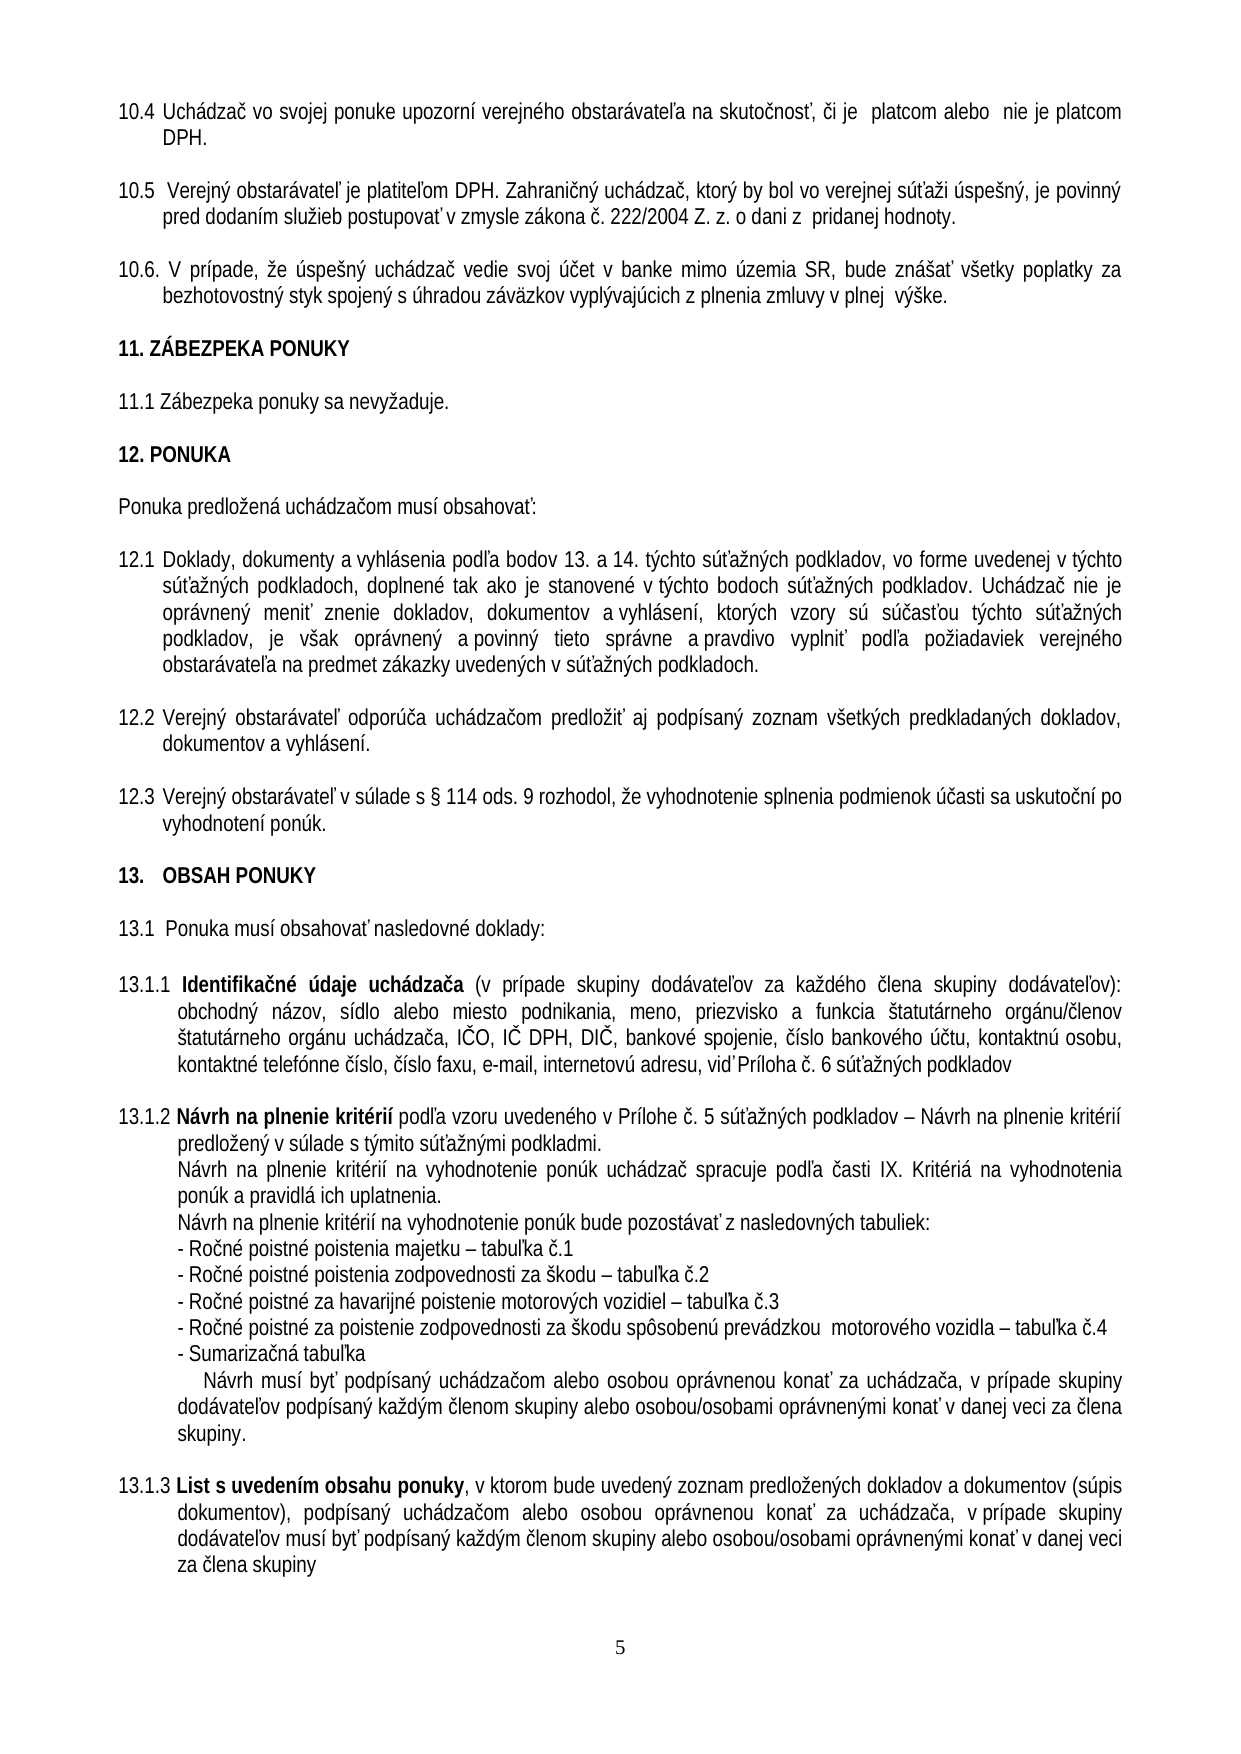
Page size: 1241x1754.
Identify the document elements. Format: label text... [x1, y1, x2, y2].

text Ponuka predložená uchádzačom musí obsahovať: [118, 493, 1122, 519]
text Návrh na plnenie kritérií na vyhodnotenie ponúk uchádzač spracuje podľa časti IX. Kritériá na vyhodnotenia ponúk a pravidlá ich uplatnenia. [177, 1156, 1122, 1209]
text - Ročné poistné za havarijné poistenie motorových vozidiel – tabuľka č.3 [177, 1288, 1122, 1314]
text - Ročné poistné za poistenie zodpovednosti za škodu spôsobenú prevádzkou motorového vozidla – tabuľka č.4 [177, 1314, 1122, 1340]
text Návrh na plnenie kritérií na vyhodnotenie ponúk bude pozostávať z nasledovných tabuliek: [177, 1209, 1122, 1235]
text 10.4 Uchádzač vo svojej ponuke upozorní verejného obstarávateľa na skutočnosť, či je platcom alebo nie je platcom DPH. [118, 98, 1122, 151]
text 13. OBSAH PONUKY [118, 862, 1122, 888]
text 12.2 Verejný obstarávateľ odporúča uchádzačom predložiť aj podpísaný zoznam všetkých predkladaných dokladov, dokumentov a vyhlásení. [118, 704, 1122, 757]
text 10.6. V prípade, že úspešný uchádzač vedie svoj účet v banke mimo územia SR, bude znášať všetky poplatky za bezhotovostný styk spojený s úhradou záväzkov vyplývajúcich z plnenia zmluvy v plnej výške. [118, 256, 1122, 309]
text 11. ZÁBEZPEKA PONUKY [118, 335, 1122, 361]
text 13.1.3 List s uvedením obsahu ponuky, v ktorom bude uvedený zoznam predložených dokladov a dokumentov (súpis dokumentov), podpísaný uchádzačom alebo osobou oprávnenou konať za uchádzača, v prípade skupiny dodávateľov musí byť podpísaný každým členom skupiny alebo osobou/osobami oprávnenými konať v danej veci za člena skupiny [118, 1472, 1122, 1578]
text 12.1 Doklady, dokumenty a vyhlásenia podľa bodov 13. a 14. týchto súťažných podkladov, vo forme uvedenej v týchto súťažných podkladoch, doplnené tak ako je stanovené v týchto bodoch súťažných podkladov. Uchádzač nie je oprávnený meniť znenie dokladov, dokumentov a vyhlásení, ktorých vzory sú súčasťou týchto súťažných podkladov, je však oprávnený a povinný tieto správne a pravdivo vyplniť podľa požiadaviek verejného obstarávateľa na predmet zákazky uvedených v súťažných podkladoch. [15, 546, 1122, 678]
text 11.1 Zábezpeka ponuky sa nevyžaduje. [118, 388, 1122, 414]
text - Ročné poistné poistenia zodpovednosti za škodu – tabuľka č.2 [177, 1261, 1122, 1288]
text 13.1.2 Návrh na plnenie kritérií podľa vzoru uvedeného v Prílohe č. 5 súťažných podkladov – Návrh na plnenie kritérií predložený v súlade s týmito súťažnými podkladmi. [118, 1103, 1122, 1156]
text 12.3 Verejný obstarávateľ v súlade s § 114 ods. 9 rozhodol, že vyhodnotenie splnenia podmienok účasti sa uskutoční po vyhodnotení ponúk. [118, 783, 1122, 836]
text - Sumarizačná tabuľka [177, 1340, 1122, 1367]
text Návrh musí byť podpísaný uchádzačom alebo osobou oprávnenou konať za uchádzača, v prípade skupiny dodávateľov podpísaný každým členom skupiny alebo osobou/osobami oprávnenými konať v danej veci za člena skupiny. [133, 1367, 1122, 1446]
text 13.1.1 Identifikačné údaje uchádzača (v prípade skupiny dodávateľov za každého člena skupiny dodávateľov): obchodný názov, sídlo alebo miesto podnikania, meno, priezvisko a funkcia štatutárneho orgánu/členov štatutárneho orgánu uchádzača, IČO, IČ DPH, DIČ, bankové spojenie, číslo bankového účtu, kontaktnú osobu, kontaktné telefónne číslo, číslo faxu, e-mail, internetovú adresu, viď Príloha č. 6 súťažných podkladov [118, 971, 1122, 1077]
text - Ročné poistné poistenia majetku – tabuľka č.1 [177, 1235, 1122, 1261]
text 12. PONUKA [118, 441, 1122, 467]
text 13.1 Ponuka musí obsahovať nasledovné doklady: [118, 915, 1122, 941]
text 10.5 Verejný obstarávateľ je platiteľom DPH. Zahraničný uchádzač, ktorý by bol vo verejnej súťaži úspešný, je povinný pred dodaním služieb postupovať v zmysle zákona č. 222/2004 Z. z. o dani z pridanej hodnoty. [118, 177, 1122, 230]
